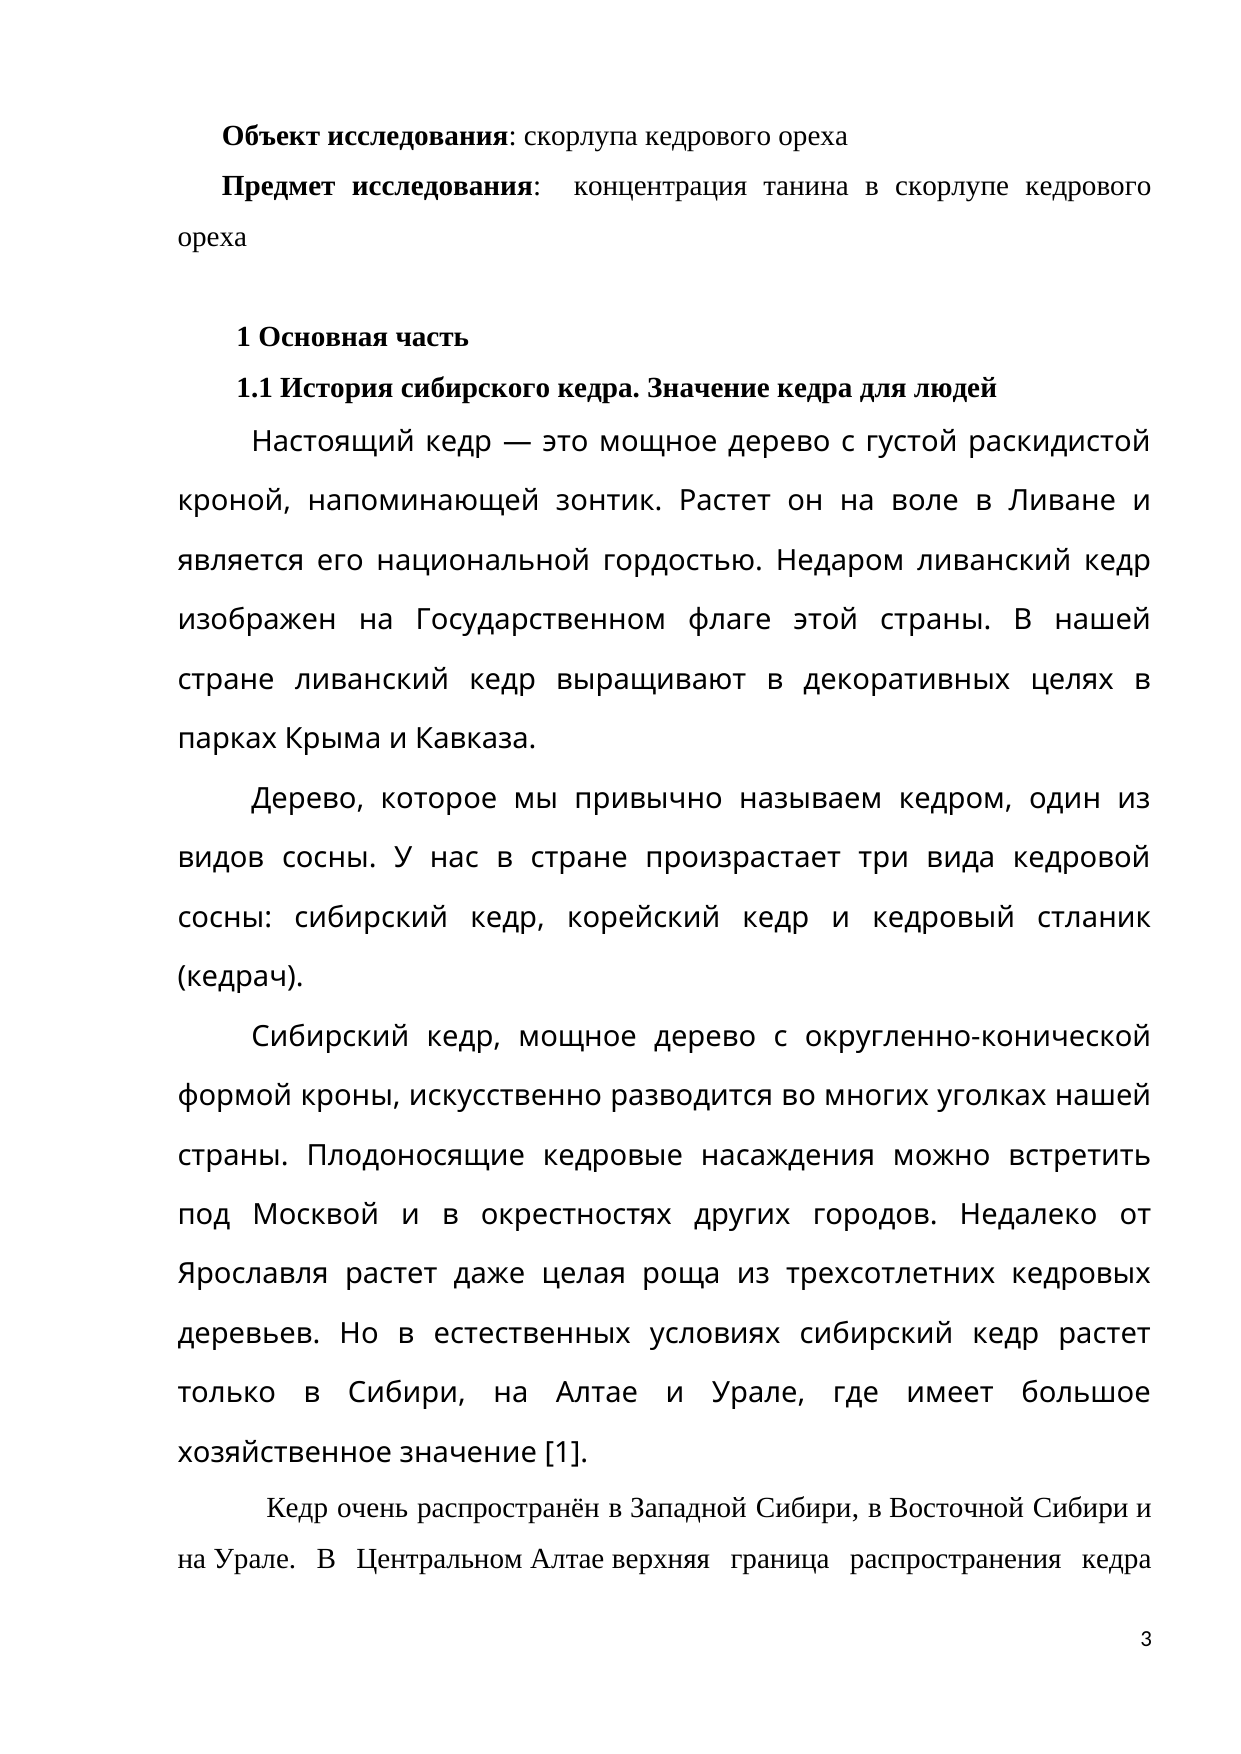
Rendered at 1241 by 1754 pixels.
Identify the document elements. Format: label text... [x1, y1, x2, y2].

text Предмет исследования: концентрация танина в скорлупе кедрового ореха [177, 168, 1152, 252]
text Дерево, которое мы привычно называем кедром, один из видов сосны. У нас в стране произрастает три вида кедровой сосны: сибирский кедр, корейский кедр и кедровый стланик (кедрач). [177, 777, 1152, 995]
list История сибирского кедра. Значение кедра для людей [236, 370, 1152, 403]
text 1 Основная часть [177, 319, 1152, 353]
text Настоящий кедр — это мощное дерево с густой раскидистой кроной, напоминающей зонтик. Растет он на воле в Ливане и является его национальной гордостью. Недаром ливанский кедр изображен на Государственном флаге этой страны. В нашей стране ливанский кедр выращивают в декоративных целях в парках Крыма и Кавказа. [177, 420, 1152, 757]
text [177, 1491, 1152, 1541]
text Объект исследования: скорлупа кедрового ореха [177, 118, 1152, 152]
text Сибирский кедр, мощное дерево с округленно-конической формой кроны, искусственно разводится во многих уголках нашей страны. Плодоносящие кедровые насаждения можно встретить под Москвой и в окрестностях других городов. Недалеко от Ярославля растет даже целая роща из трехсотлетних кедровых деревьев. Но в естественных условиях сибирский кедр растет только в Сибири, на Алтае и Урале, где имеет большое хозяйственное значение [1]. [177, 1015, 1152, 1471]
